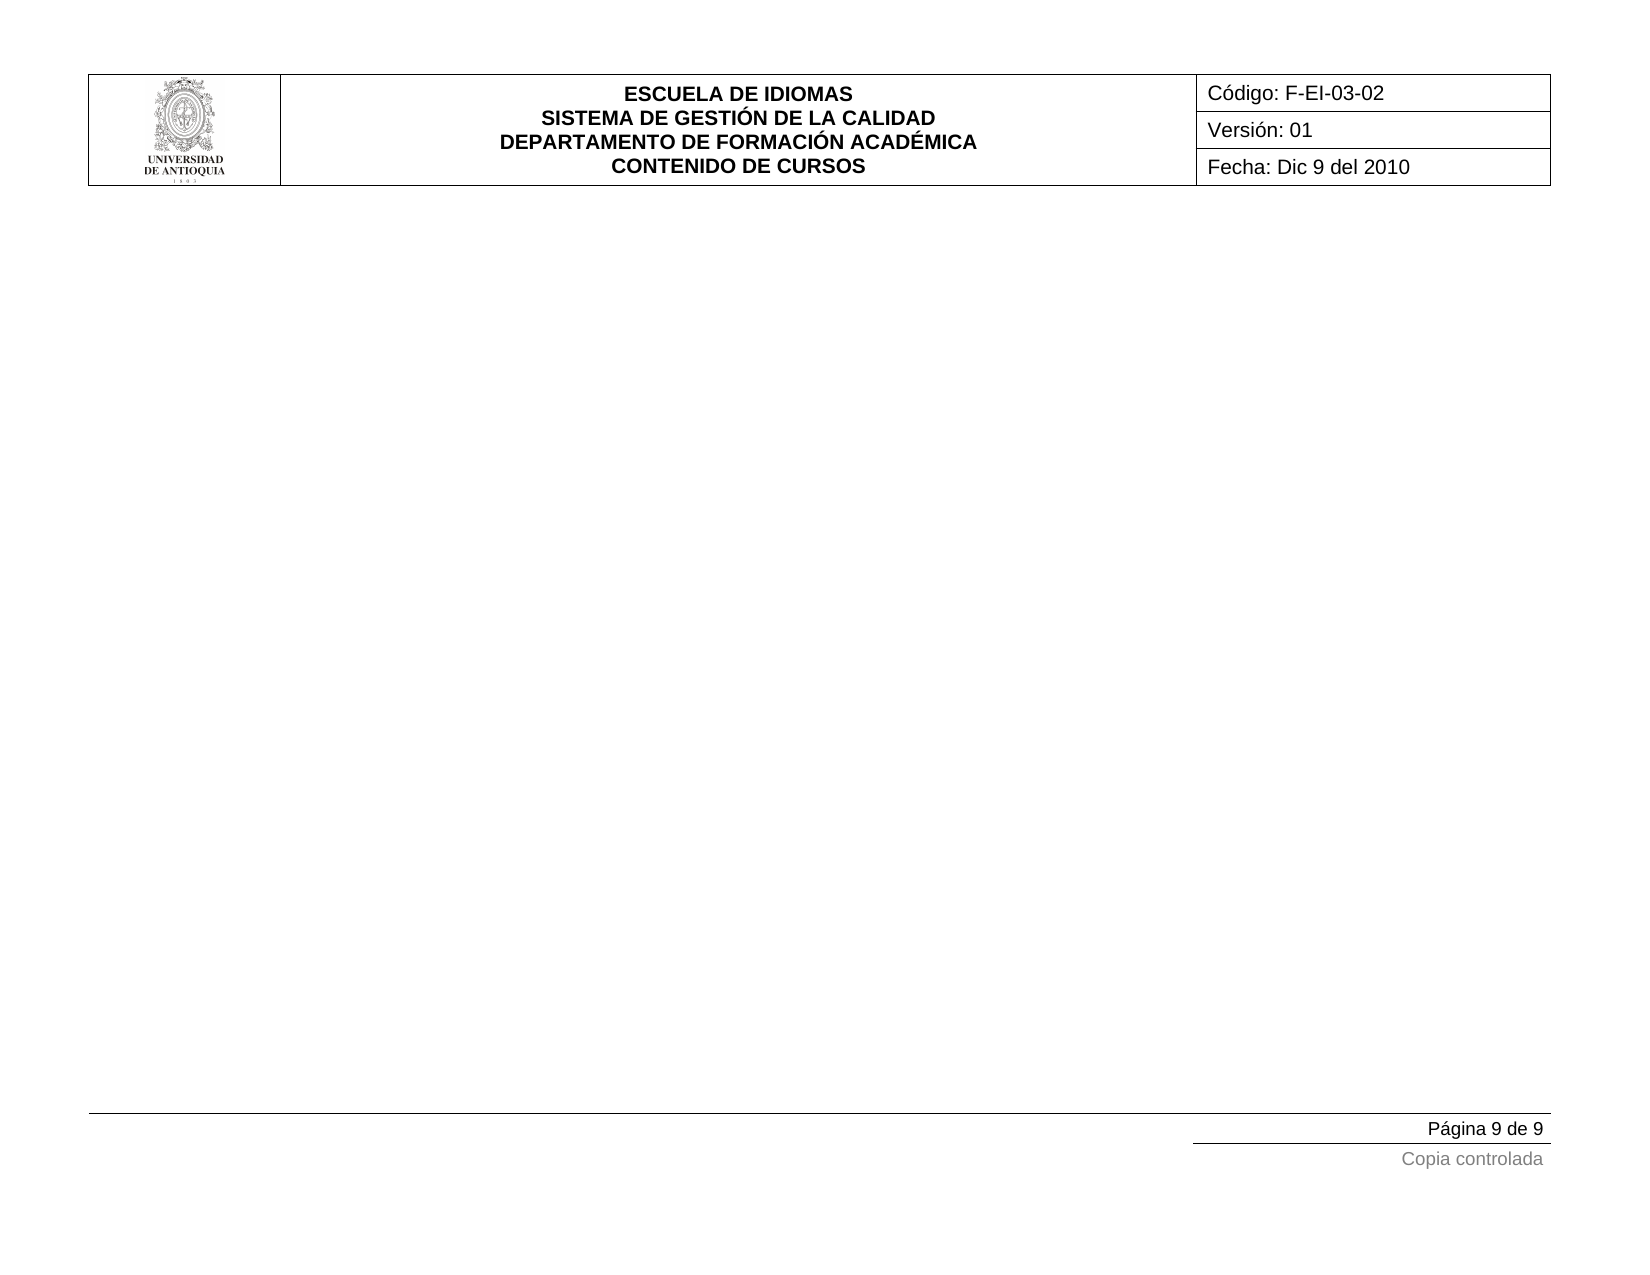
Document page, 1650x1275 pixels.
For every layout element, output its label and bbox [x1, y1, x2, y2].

picture [144, 77, 225, 183]
